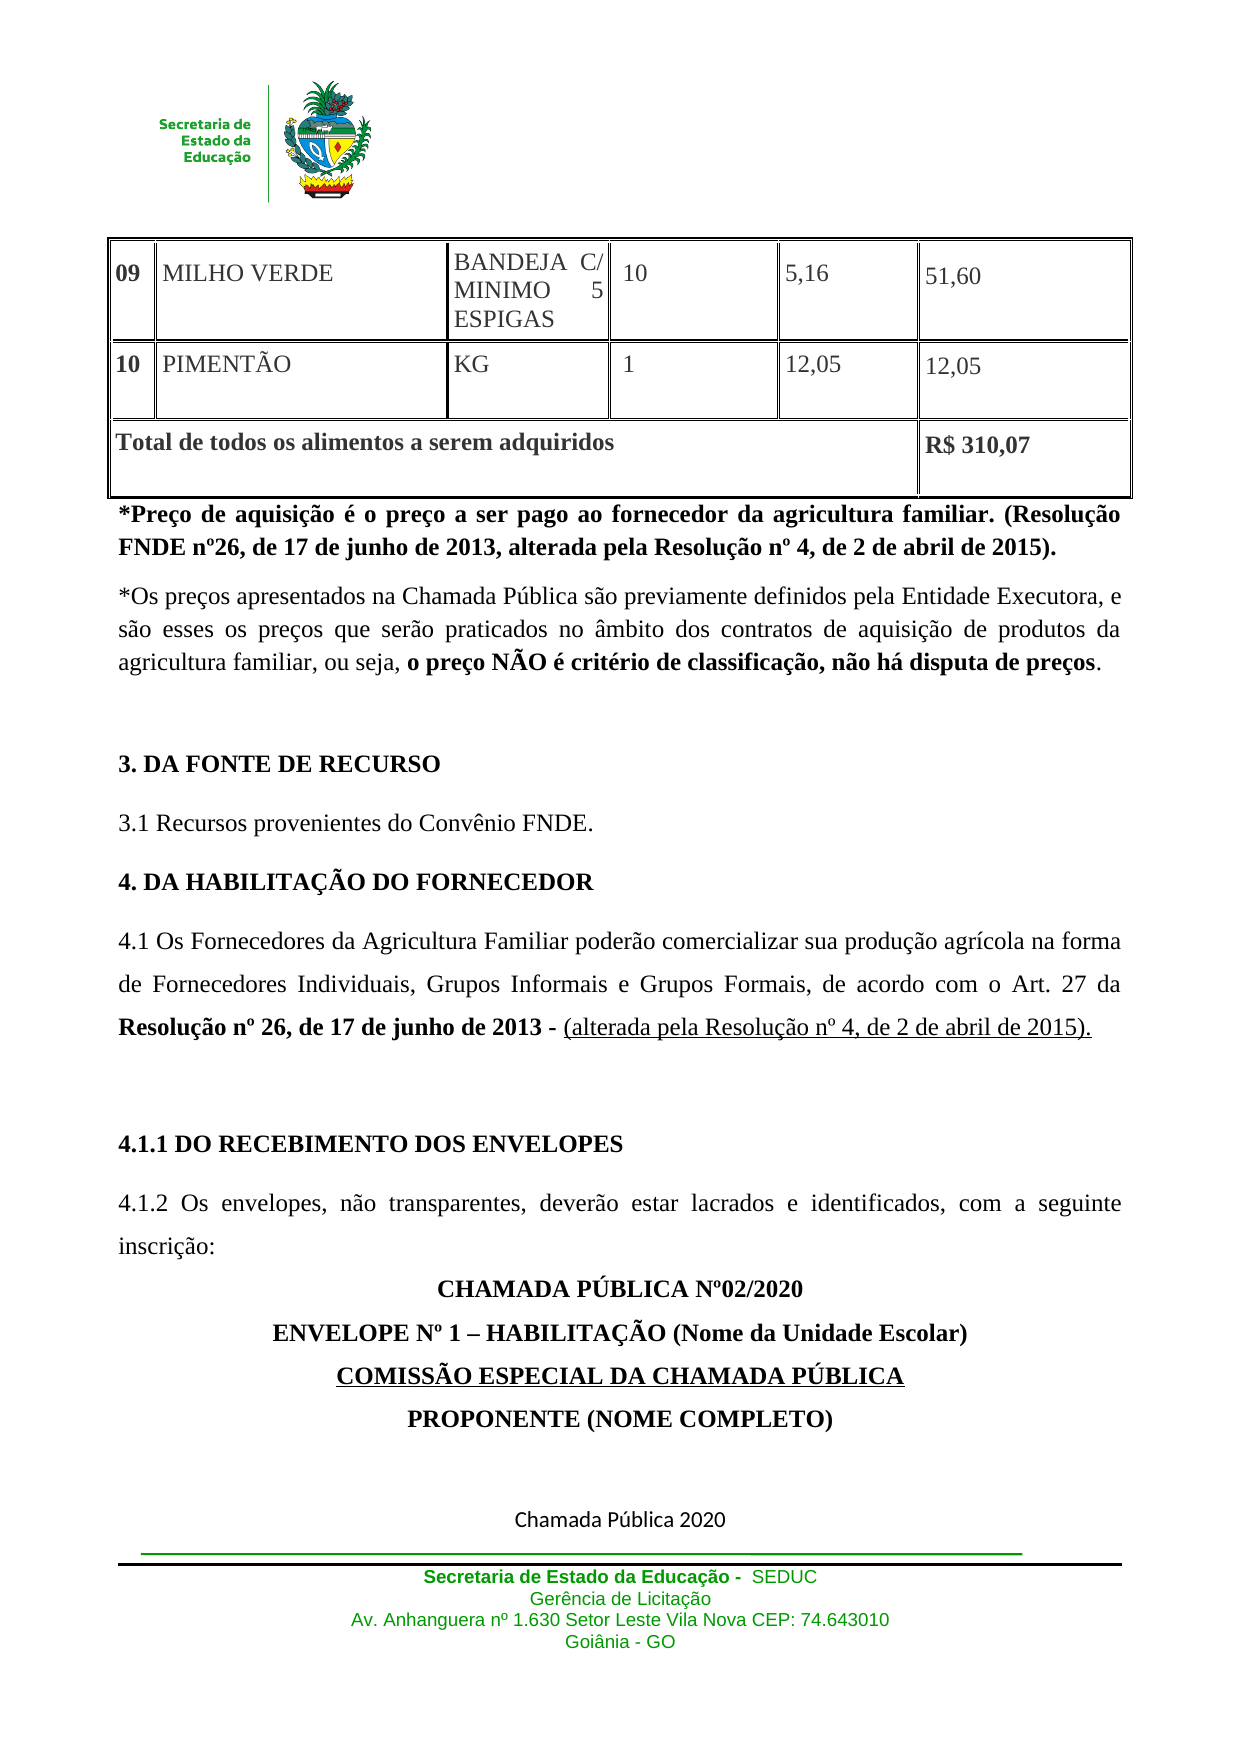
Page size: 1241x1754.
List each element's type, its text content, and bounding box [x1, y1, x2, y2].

text 3. DA FONTE DE RECURSO [118, 749, 1122, 778]
text 4.1 Os Fornecedores da Agricultura Familiar poderão comercializar sua produção agrícola na forma de Fornecedores Individuais, Grupos Informais e Grupos Formais, de acordo com o Art. 27 da Resolução nº 26, de 17 de junho de 2013 - (alterada pela Resolução nº 4, de 2 de abril de 2015). [118, 926, 1122, 1041]
text PROPONENTE (NOME COMPLETO) [118, 1404, 1122, 1433]
table_cell 09 [111, 241, 156, 339]
text 4.1.1 DO RECEBIMENTO DOS ENVELOPES [118, 1129, 1122, 1158]
table_cell 10 [610, 241, 779, 339]
table_cell 12,05 [920, 339, 1130, 418]
text CHAMADA PÚBLICA Nº02/2020 [118, 1274, 1122, 1303]
table_cell 1 [611, 343, 777, 418]
text 4. DA HABILITAÇÃO DO FORNECEDOR [118, 867, 1122, 896]
picture [118, 73, 412, 210]
text 4.1.2 Os envelopes, não transparentes, deverão estar lacrados e identificados, com a seguinte inscrição: [118, 1188, 1122, 1260]
table_cell 51,60 [919, 241, 1130, 339]
table_cell BANDEJA C/ MINIMO 5 ESPIGAS [447, 241, 610, 339]
text ENVELOPE Nº 1 – HABILITAÇÃO (Nome da Unidade Escolar) [118, 1318, 1122, 1346]
table_cell MILHO VERDE [156, 241, 447, 339]
text *Os preços apresentados na Chamada Pública são previamente definidos pela Entidade Executora, e são esses os preços que serão praticados no âmbito dos contratos de aquisição de produtos da agricultura familiar, ou seja, o preço NÃO é critério de classificação, não há disputa de preços. [118, 581, 1122, 676]
text *Preço de aquisição é o preço a ser pago ao fornecedor da agricultura familiar. (Resolução FNDE nº26, de 17 de junho de 2013, alterada pela Resolução nº 4, de 2 de abril de 2015). [118, 499, 1122, 561]
table_cell Total de todos os alimentos a serem adquiridos [109, 418, 918, 496]
table_cell KG [449, 343, 608, 418]
table_cell PIMENTÃO [157, 343, 446, 418]
text COMISSÃO ESPECIAL DA CHAMADA PÚBLICA [118, 1361, 1122, 1389]
table_cell 12,05 [780, 343, 917, 418]
text 3.1 Recursos provenientes do Convênio FNDE. [118, 808, 1122, 837]
table_cell 10 [111, 339, 154, 418]
table_cell 5,16 [779, 241, 918, 339]
table_cell R$ 310,07 [919, 418, 1131, 496]
